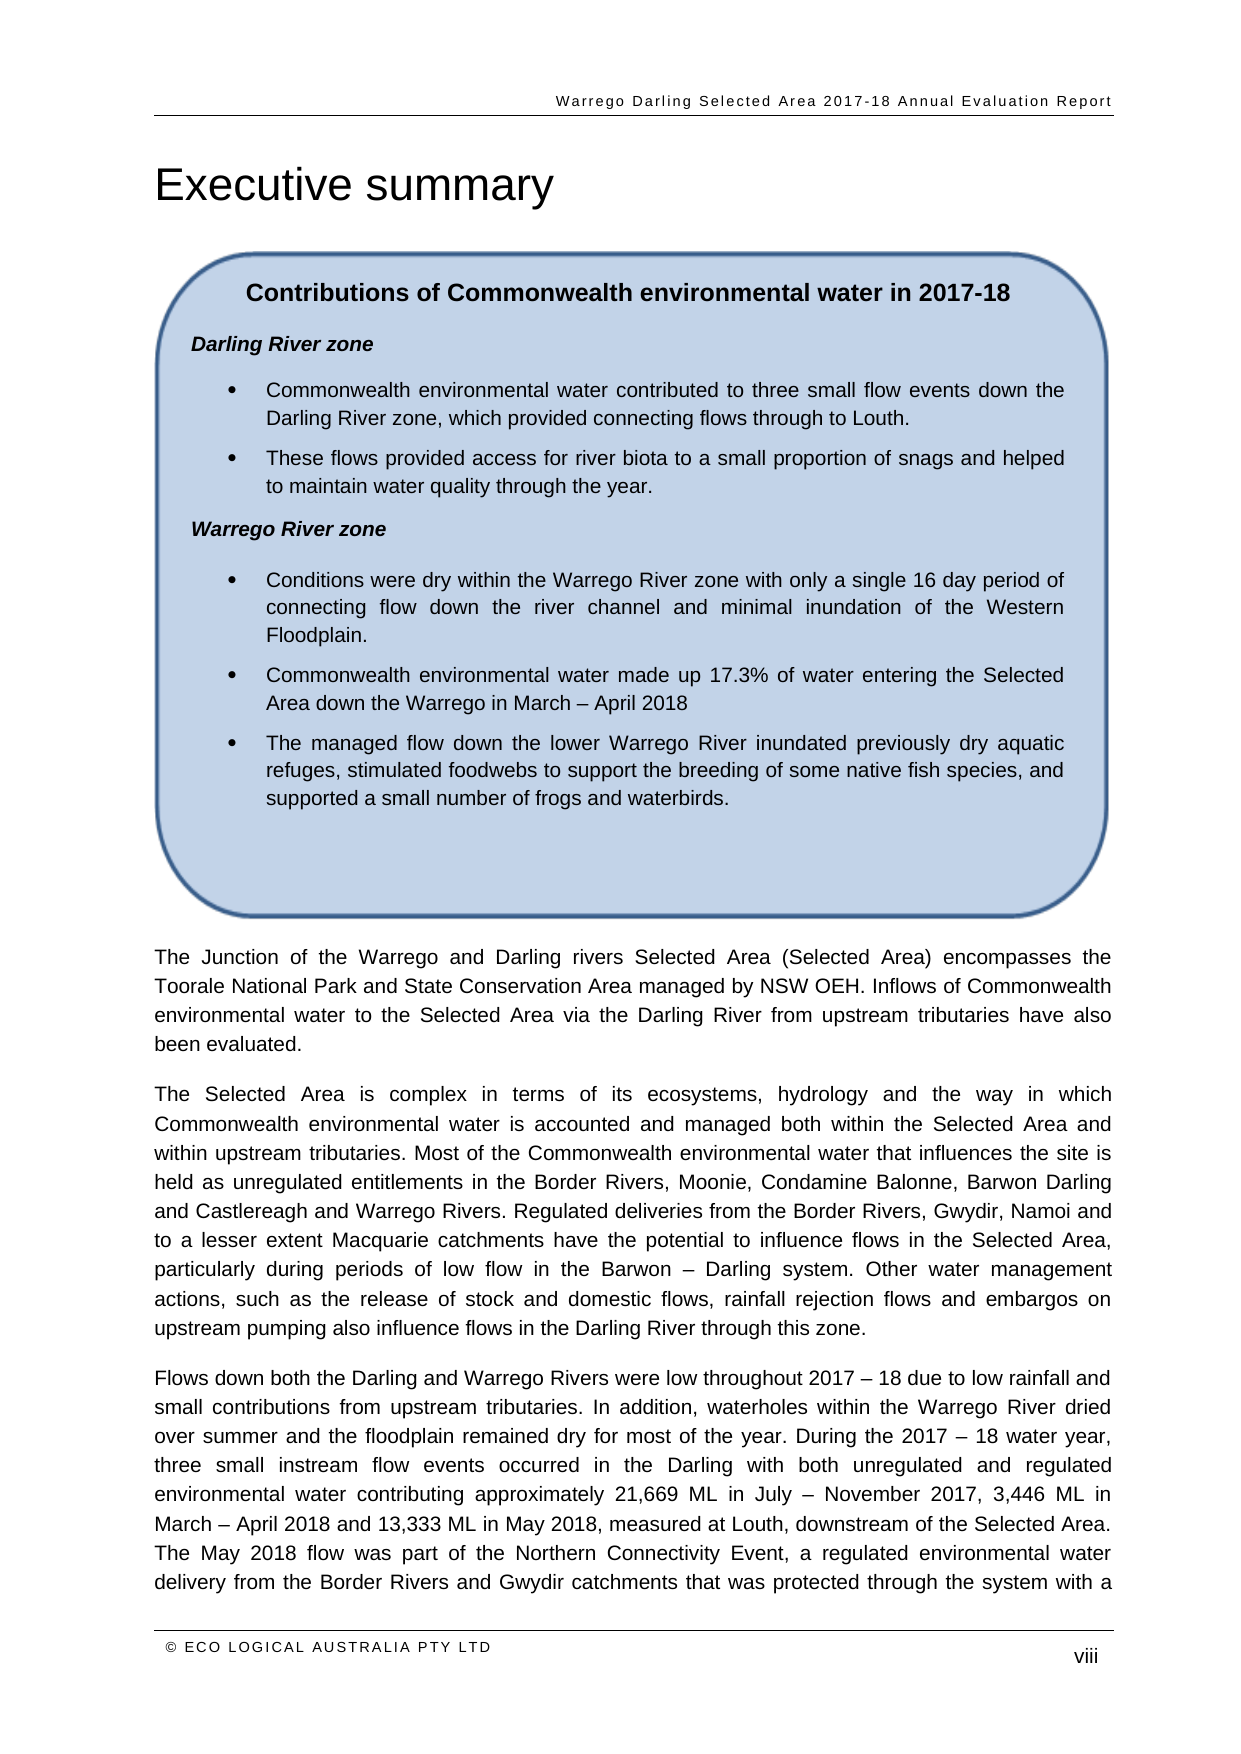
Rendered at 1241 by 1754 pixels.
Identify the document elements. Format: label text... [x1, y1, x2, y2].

subtitle Executive summary [154, 157, 1113, 210]
picture [154, 251, 1112, 921]
text The Selected Area is complex in terms of its ecosystems, hydrology and the way in which Commonwealth environmental water is accounted and managed both within the Selected Area and within upstream tributaries. Most of the Commonwealth environmental water that influences the site is held as unregulated entitlements in the Border Rivers, Moonie, Condamine Balonne, Barwon Darling and Castlereagh and Warrego Rivers. Regulated deliveries from the Border Rivers, Gwydir, Namoi and to a lesser extent Macquarie catchments have the potential to influence flows in the Selected Area, particularly during periods of low flow in the Barwon – Darling system. Other water management actions, such as the release of stock and domestic flows, rainfall rejection flows and embargos on upstream pumping also influence flows in the Darling River through this zone. [154, 1078, 1113, 1341]
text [154, 1362, 1113, 1595]
text The Junction of the Warrego and Darling rivers Selected Area (Selected Area) encompasses the Toorale National Park and State Conservation Area managed by NSW OEH. Inflows of Commonwealth environmental water to the Selected Area via the Darling River from upstream tributaries have also been evaluated. [154, 941, 1113, 1058]
